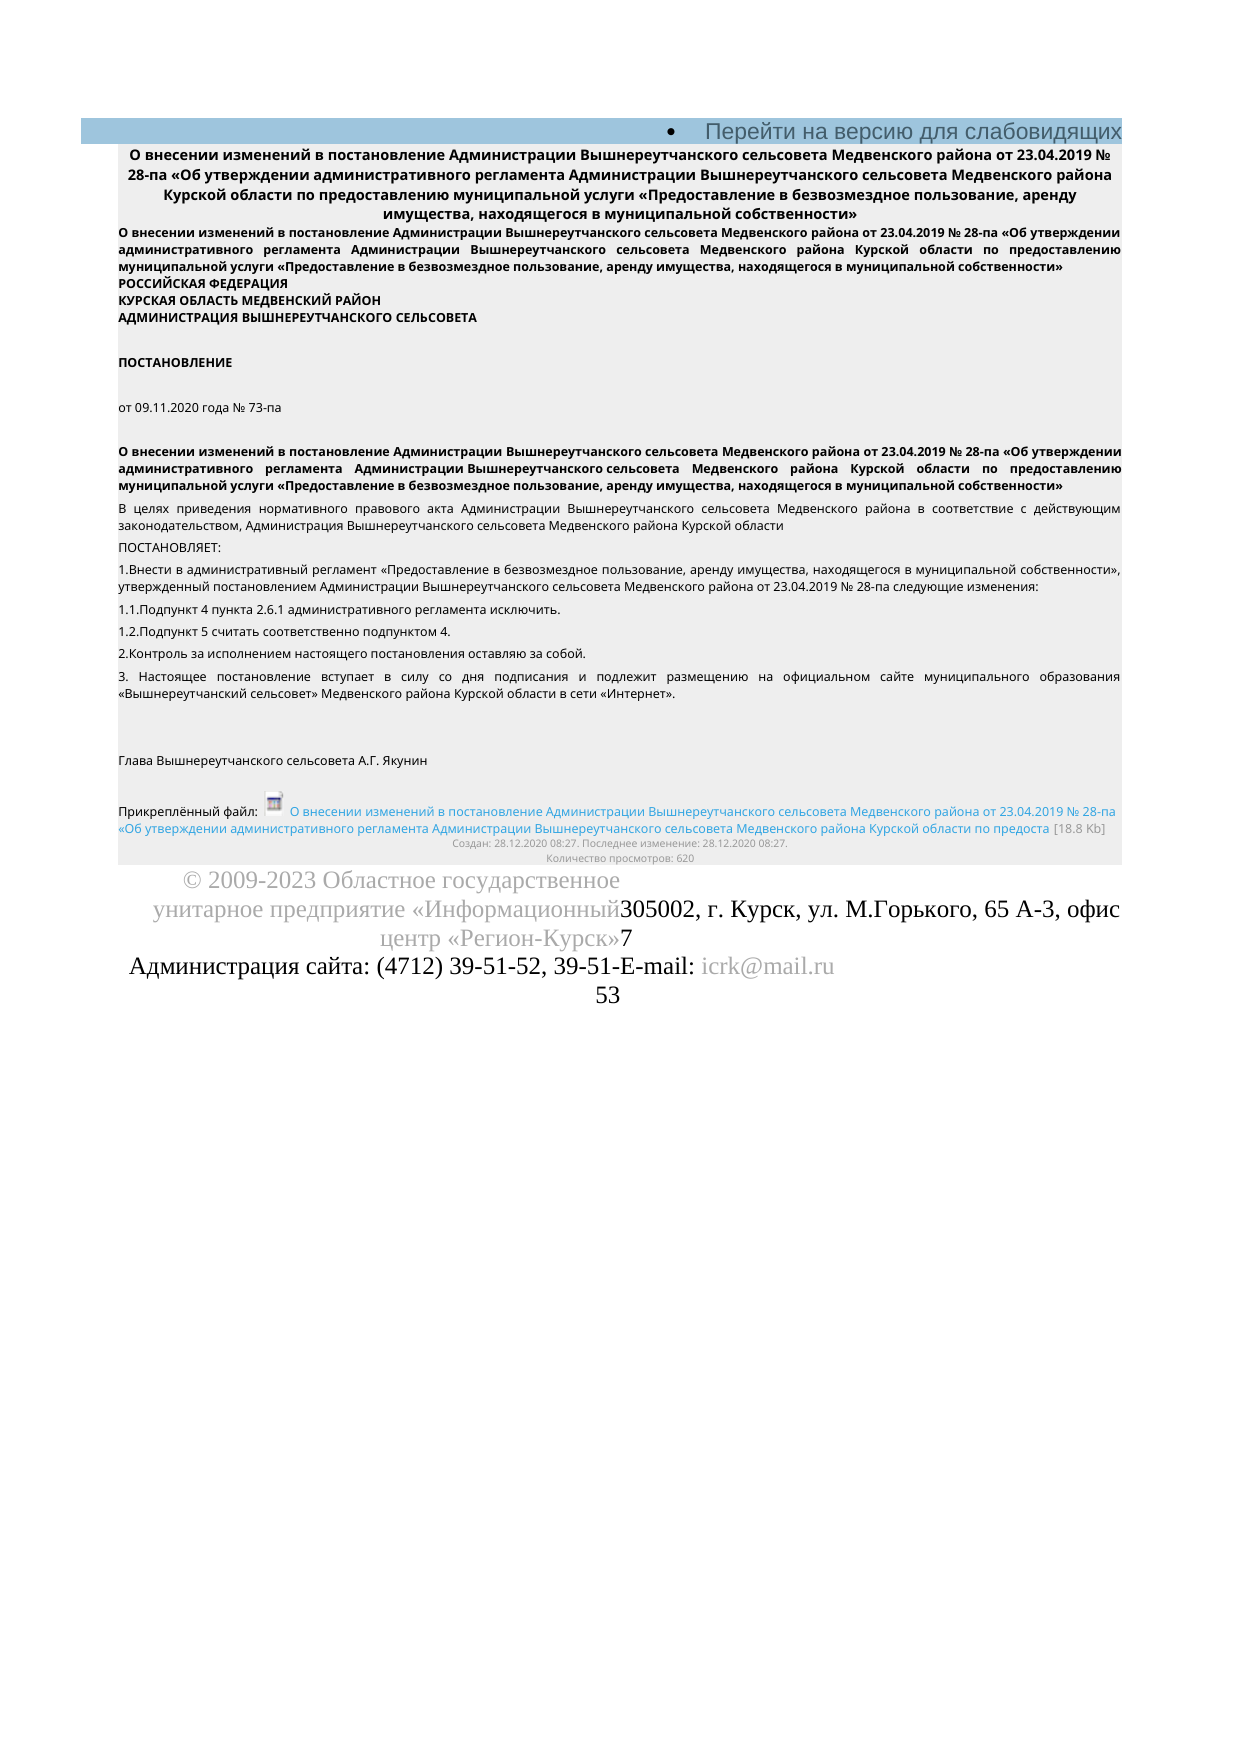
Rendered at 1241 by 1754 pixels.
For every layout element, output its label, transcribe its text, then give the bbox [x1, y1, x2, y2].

text РОССИЙСКАЯ ФЕДЕРАЦИЯ [118, 275, 1122, 292]
text О внесении изменений в постановление Администрации Вышнереутчанского сельсовета Медвенского района от 23.04.2019 № 28-па «Об утверждении административного регламента Администрации Вышнереутчанского сельсовета Медвенского района Курской области по предоставлению муниципальной услуги «Предоставление в безвозмездное пользование, аренду имущества, находящегося в муниципальной собственности» [118, 443, 1122, 494]
text О внесении изменений в постановление Администрации Вышнереутчанского сельсовета Медвенского района от 23.04.2019 № 28-па «Об утверждении административного регламента Администрации Вышнереутчанского сельсовета Медвенского района Курской области по предоставлению муниципальной услуги «Предоставление в безвозмездное пользование, аренду имущества, находящегося в муниципальной собственности» [118, 224, 1122, 275]
text Прикреплённый файл: О внесении изменений в постановление Администрации Вышнереутчанского сельсовета Медвенского района от 23.04.2019 № 28-па «Об утверждении административного регламента Администрации Вышнереутчанского сельсовета Медвенского района Курской области по предоста [18.8 Kb] [118, 791, 1122, 837]
text 1.1.Подпункт 4 пункта 2.6.1 административного регламента исключить. [118, 601, 1122, 618]
text Количество просмотров: 620 [118, 851, 1122, 865]
text Создан: 28.12.2020 08:27. Последнее изменение: 28.12.2020 08:27. [118, 837, 1122, 851]
table_header © 2009-2023 Областное государственное унитарное предприятие «Информационный центр «Регион-Курск» Администрация сайта: (4712) 39-51-52, 39-51-53 [118, 865, 620, 1009]
text В целях приведения нормативного правового акта Администрации Вышнереутчанского сельсовета Медвенского района в соответствие с действующим законодательством, Администрация Вышнереутчанского сельсовета Медвенского района Курской области [118, 500, 1122, 534]
list Перейти на версию для слабовидящих [81, 118, 1122, 144]
picture [261, 791, 287, 816]
text АДМИНИСТРАЦИЯ ВЫШНЕРЕУТЧАНСКОГО СЕЛЬСОВЕТА [118, 309, 1122, 327]
text 1.Внести в административный регламент «Предоставление в безвозмездное пользование, аренду имущества, находящегося в муниципальной собственности», утвержденный постановлением Администрации Вышнереутчанского сельсовета Медвенского района от 23.04.2019 № 28-па следующие изменения: [118, 561, 1122, 596]
text 3. Настоящее постановление вступает в силу со дня подписания и подлежит размещению на официальном сайте муниципального образования «Вышнереутчанский сельсовет» Медвенского района Курской области в сети «Интернет». [118, 668, 1122, 702]
text ПОСТАНОВЛЯЕТ: [118, 539, 1122, 556]
text О внесении изменений в постановление Администрации Вышнереутчанского сельсовета Медвенского района от 23.04.2019 № 28-па «Об утверждении административного регламента Администрации Вышнереутчанского сельсовета Медвенского района Курской области по предоставлению муниципальной услуги «Предоставление в безвозмездное пользование, аренду имущества, находящегося в муниципальной собственности» [118, 144, 1122, 224]
table_header 305002, г. Курск, ул. М.Горького, 65 А-3, офис 7 E-mail: icrk@mail.ru [620, 865, 1122, 1009]
text 1.2.Подпункт 5 считать соответственно подпунктом 4. [118, 623, 1122, 640]
text ПОСТАНОВЛЕНИЕ [118, 354, 1122, 371]
text от 09.11.2020 года № 73-па [118, 399, 1122, 416]
text Глава Вышнереутчанского сельсовета А.Г. Якунин [118, 752, 1122, 769]
text 2.Контроль за исполнением настоящего постановления оставляю за собой. [118, 645, 1122, 662]
text КУРСКАЯ ОБЛАСТЬ МЕДВЕНСКИЙ РАЙОН [118, 292, 1122, 309]
